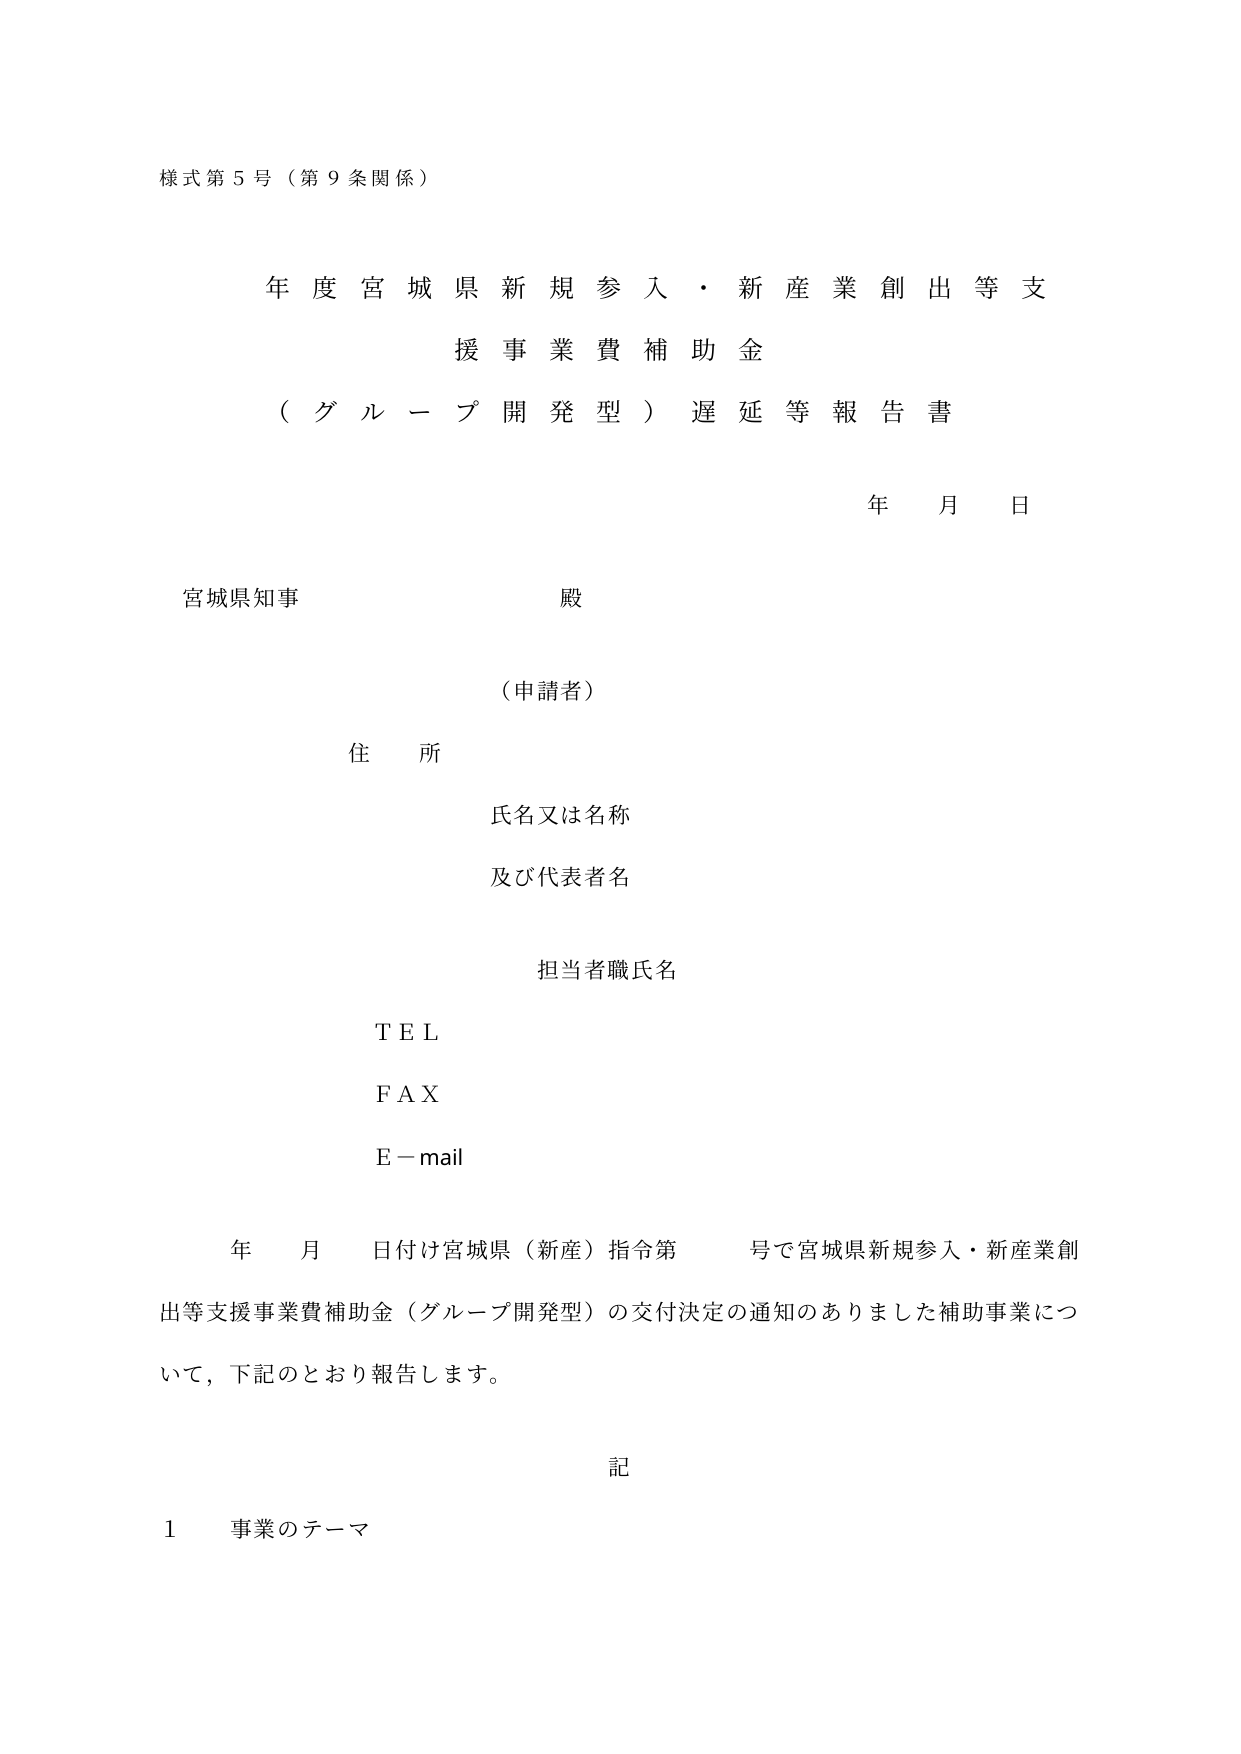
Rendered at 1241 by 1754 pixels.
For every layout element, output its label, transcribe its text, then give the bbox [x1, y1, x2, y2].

text 年 月 日付け宮城県（新産）指令第 号で宮城県新規参入・新産業創出等支援事業費補助金（グループ開発型）の交付決定の通知のありました補助事業について，下記のとおり報告します。 [159, 1218, 1081, 1404]
text Ｅ－mail [159, 1124, 1081, 1187]
text 年 月 日 [159, 473, 1081, 535]
text １ 事業のテーマ [159, 1497, 1081, 1559]
text ＴＥＬ [159, 1000, 1081, 1062]
text 様式第５号（第９条関係） [159, 162, 1081, 193]
text 年度宮城県新規参入・新産業創出等支援事業費補助金 [159, 255, 1081, 379]
text 宮城県知事 殿 [159, 566, 1081, 628]
text 担当者職氏名 [159, 938, 1081, 1000]
text ＦＡＸ [159, 1062, 1081, 1124]
text 氏名又は名称 [488, 783, 1081, 845]
text 及び代表者名 [488, 845, 1081, 907]
text 住 所 [159, 721, 1081, 783]
text （申請者） [159, 659, 1081, 721]
text （グループ開発型）遅延等報告書 [159, 379, 1081, 442]
text 記 [159, 1435, 1081, 1497]
